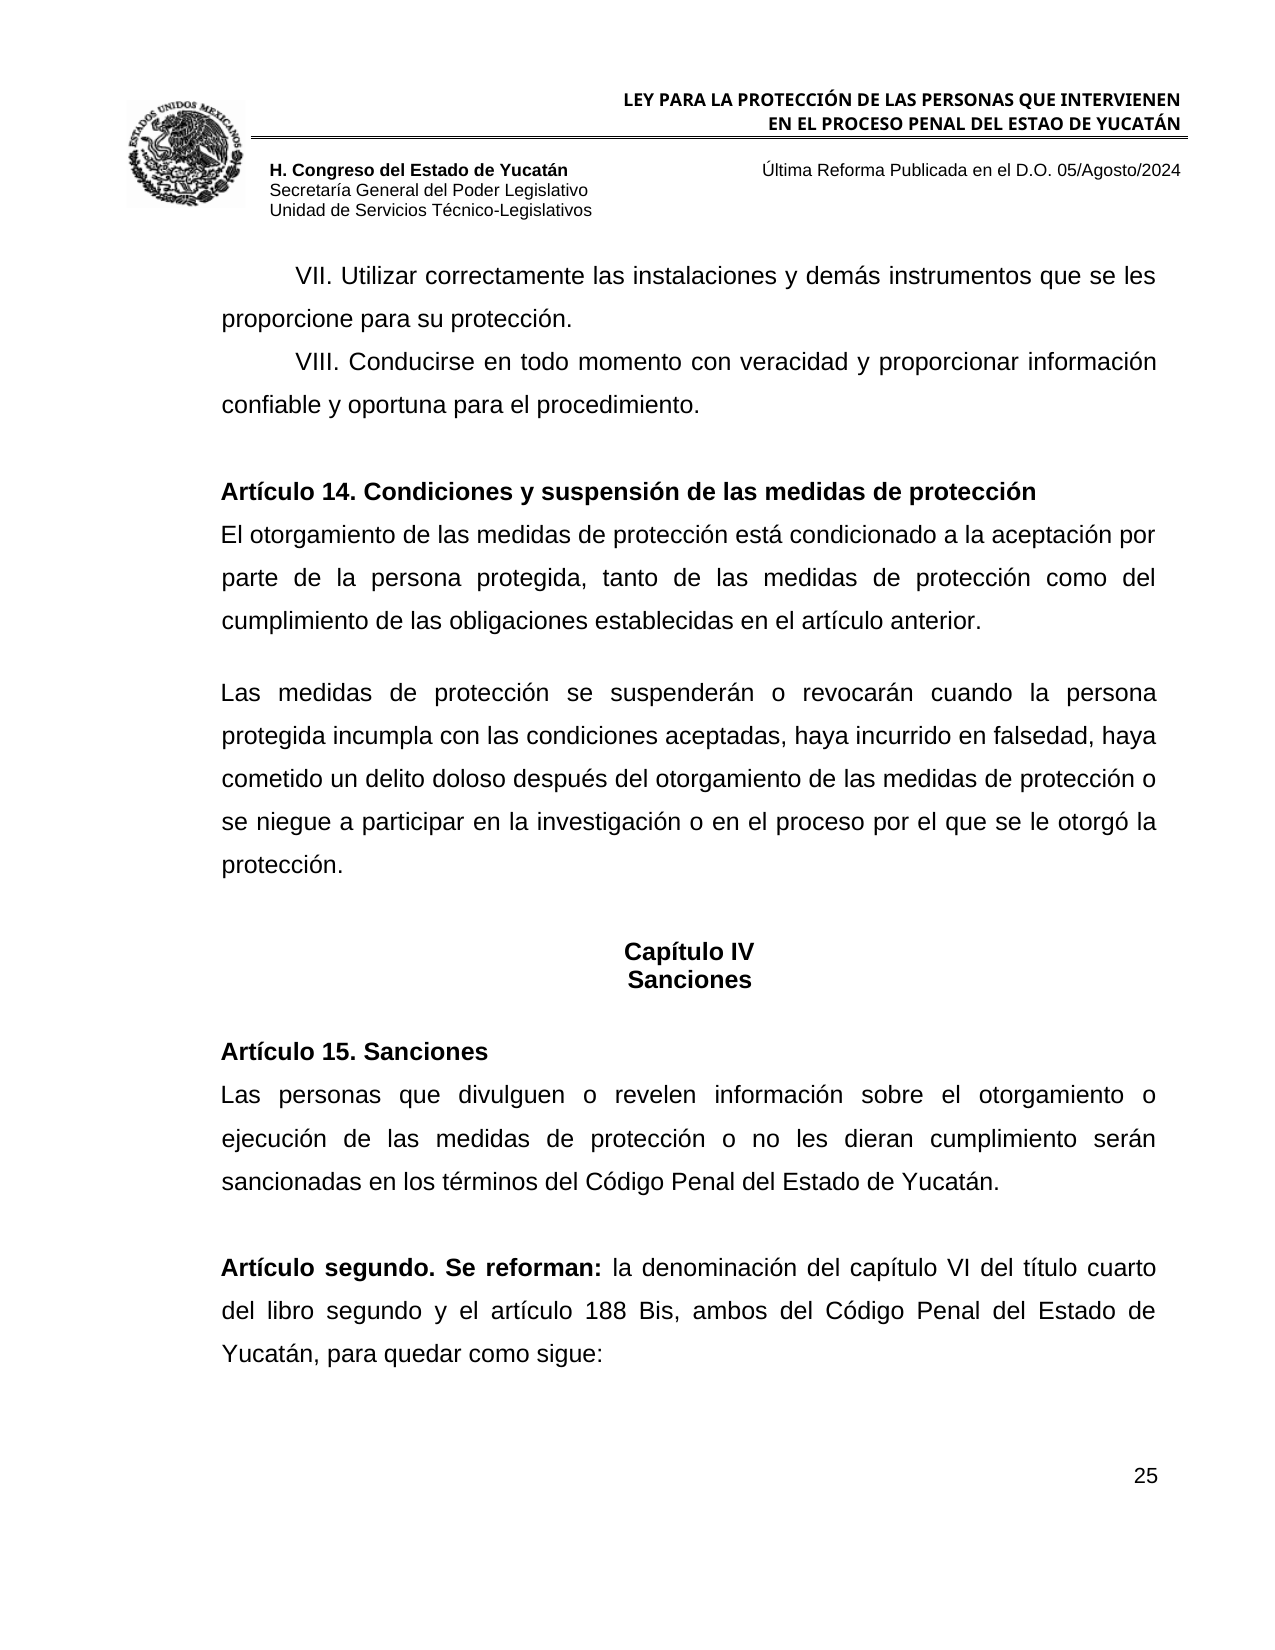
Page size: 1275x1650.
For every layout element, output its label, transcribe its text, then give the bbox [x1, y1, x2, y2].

text Artículo 14. Condiciones y suspensión de las medidas de protección [220, 477, 1158, 505]
text VII. Utilizar correctamente las instalaciones y demás instrumentos que se les proporcione para su protección. [221, 261, 1158, 333]
text VIII. Conducirse en todo momento con veracidad y proporcionar información confiable y oportuna para el procedimiento. [221, 347, 1158, 419]
text Artículo 15. Sanciones [220, 1037, 1158, 1066]
text Artículo segundo. Se reforman: la denominación del capítulo VI del título cuarto del libro segundo y el artículo 188 Bis, ambos del Código Penal del Estado de Yucatán, para quedar como sigue: [220, 1253, 1158, 1368]
text Las personas que divulguen o revelen información sobre el otorgamiento o ejecución de las medidas de protección o no les dieran cumplimiento serán sancionadas en los términos del Código Penal del Estado de Yucatán. [220, 1080, 1158, 1195]
text Capítulo IV Sanciones [220, 937, 1158, 994]
text El otorgamiento de las medidas de protección está condicionado a la aceptación por parte de la persona protegida, tanto de las medidas de protección como del cumplimiento de las obligaciones establecidas en el artículo anterior. [220, 520, 1158, 635]
text Las medidas de protección se suspenderán o revocarán cuando la persona protegida incumpla con las condiciones aceptadas, haya incurrido en falsedad, haya cometido un delito doloso después del otorgamiento de las medidas de protección o se niegue a participar en la investigación o en el proceso por el que se le otorgó la protección. [220, 678, 1158, 879]
